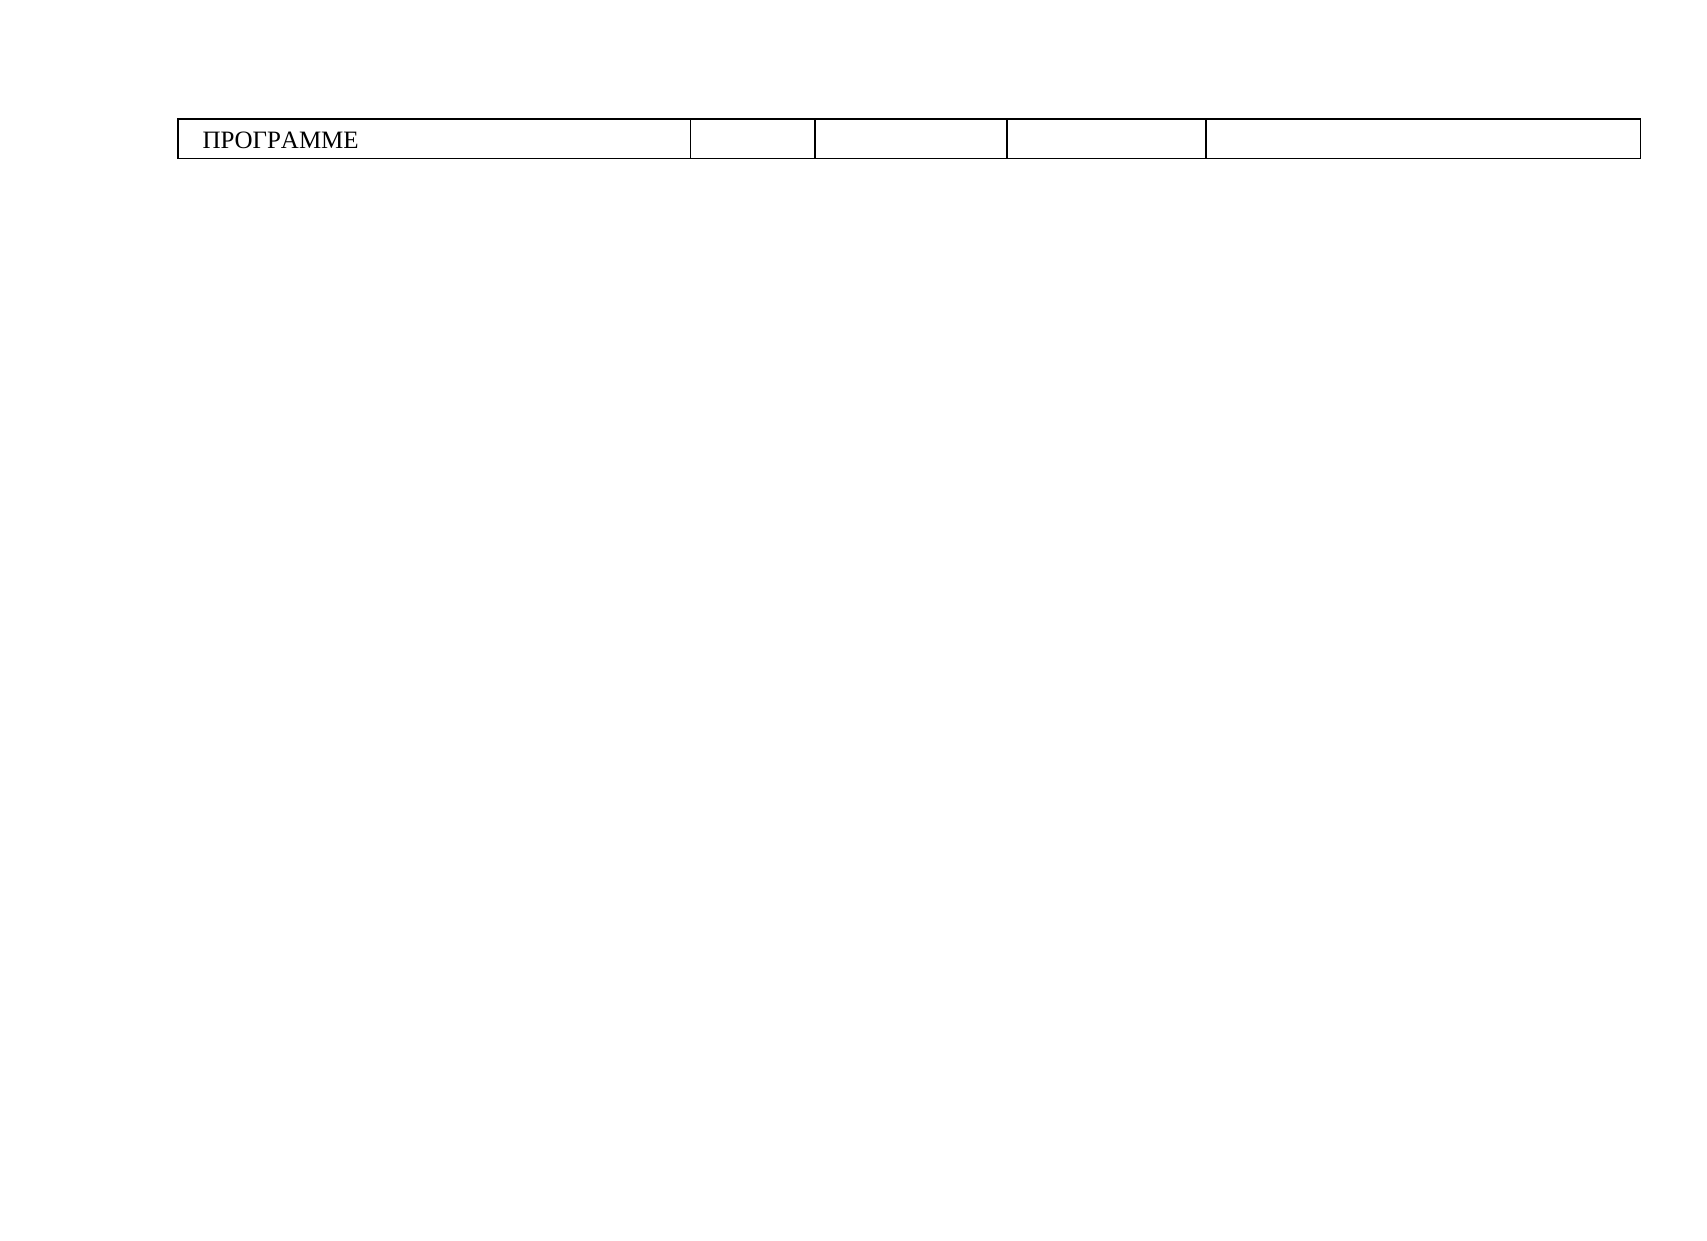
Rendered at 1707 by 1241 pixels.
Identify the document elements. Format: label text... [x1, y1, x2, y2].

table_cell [179, 120, 690, 157]
table_cell 34 [691, 120, 814, 157]
table_cell 9 [1008, 120, 1205, 157]
table_cell 3 [816, 120, 1006, 157]
table_cell [1207, 120, 1640, 157]
